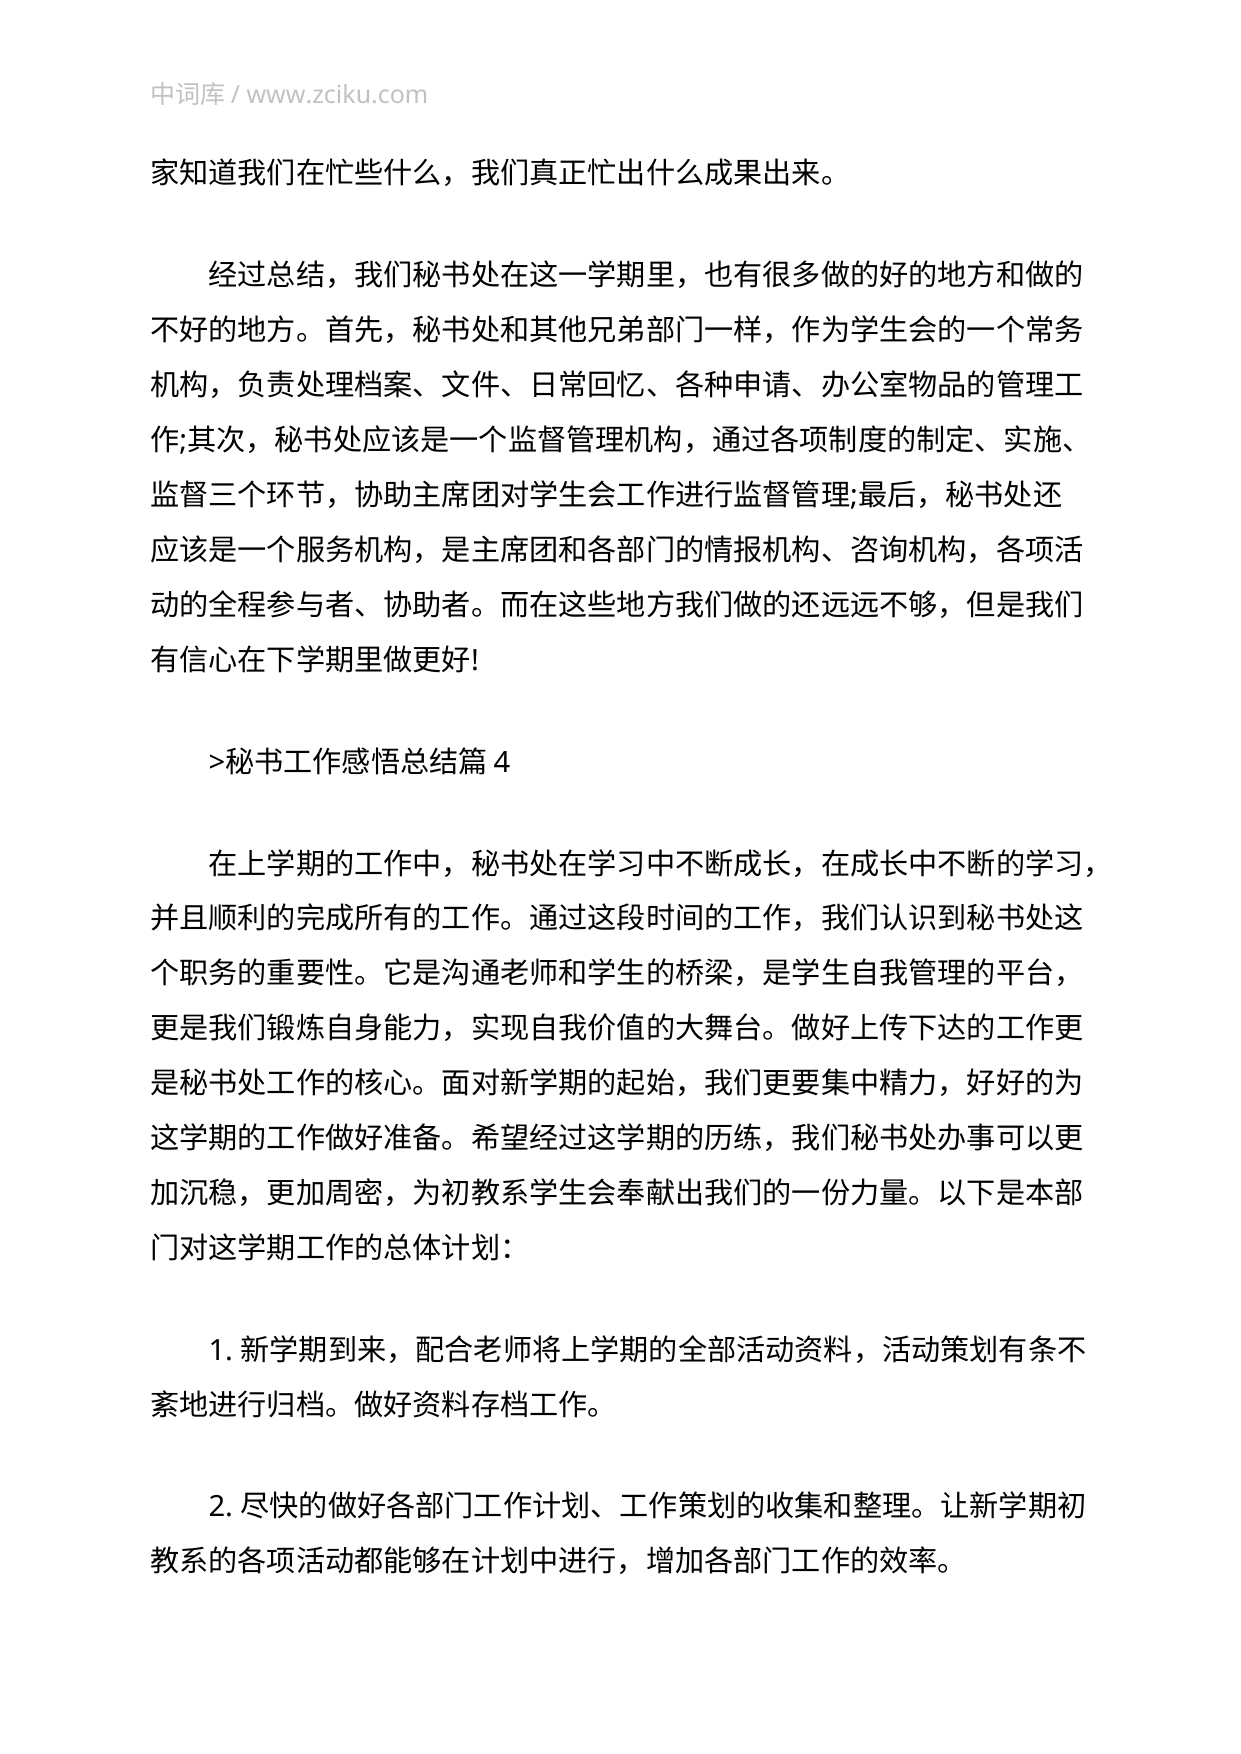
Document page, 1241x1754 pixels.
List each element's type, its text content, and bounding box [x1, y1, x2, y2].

text 经过总结，我们秘书处在这一学期里，也有很多做的好的地方和做的不好的地方。首先，秘书处和其他兄弟部门一样，作为学生会的一个常务机构，负责处理档案、文件、日常回忆、各种申请、办公室物品的管理工作;其次，秘书处应该是一个监督管理机构，通过各项制度的制定、实施、监督三个环节，协助主席团对学生会工作进行监督管理;最后，秘书处还应该是一个服务机构，是主席团和各部门的情报机构、咨询机构，各项活动的全程参与者、协助者。而在这些地方我们做的还远远不够，但是我们有信心在下学期里做更好! [150, 252, 1090, 679]
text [150, 150, 1090, 192]
text 在上学期的工作中，秘书处在学习中不断成长，在成长中不断的学习，并且顺利的完成所有的工作。通过这段时间的工作，我们认识到秘书处这个职务的重要性。它是沟通老师和学生的桥梁，是学生自我管理的平台，更是我们锻炼自身能力，实现自我价值的大舞台。做好上传下达的工作更是秘书处工作的核心。面对新学期的起始，我们更要集中精力，好好的为这学期的工作做好准备。希望经过这学期的历练，我们秘书处办事可以更加沉稳，更加周密，为初教系学生会奉献出我们的一份力量。以下是本部门对这学期工作的总体计划： [150, 840, 1090, 1267]
text 1. 新学期到来，配合老师将上学期的全部活动资料，活动策划有条不紊地进行归档。做好资料存档工作。 [150, 1326, 1090, 1423]
text >秘书工作感悟总结篇4 [150, 738, 1090, 781]
text 2. 尽快的做好各部门工作计划、工作策划的收集和整理。让新学期初教系的各项活动都能够在计划中进行，增加各部门工作的效率。 [150, 1483, 1090, 1580]
